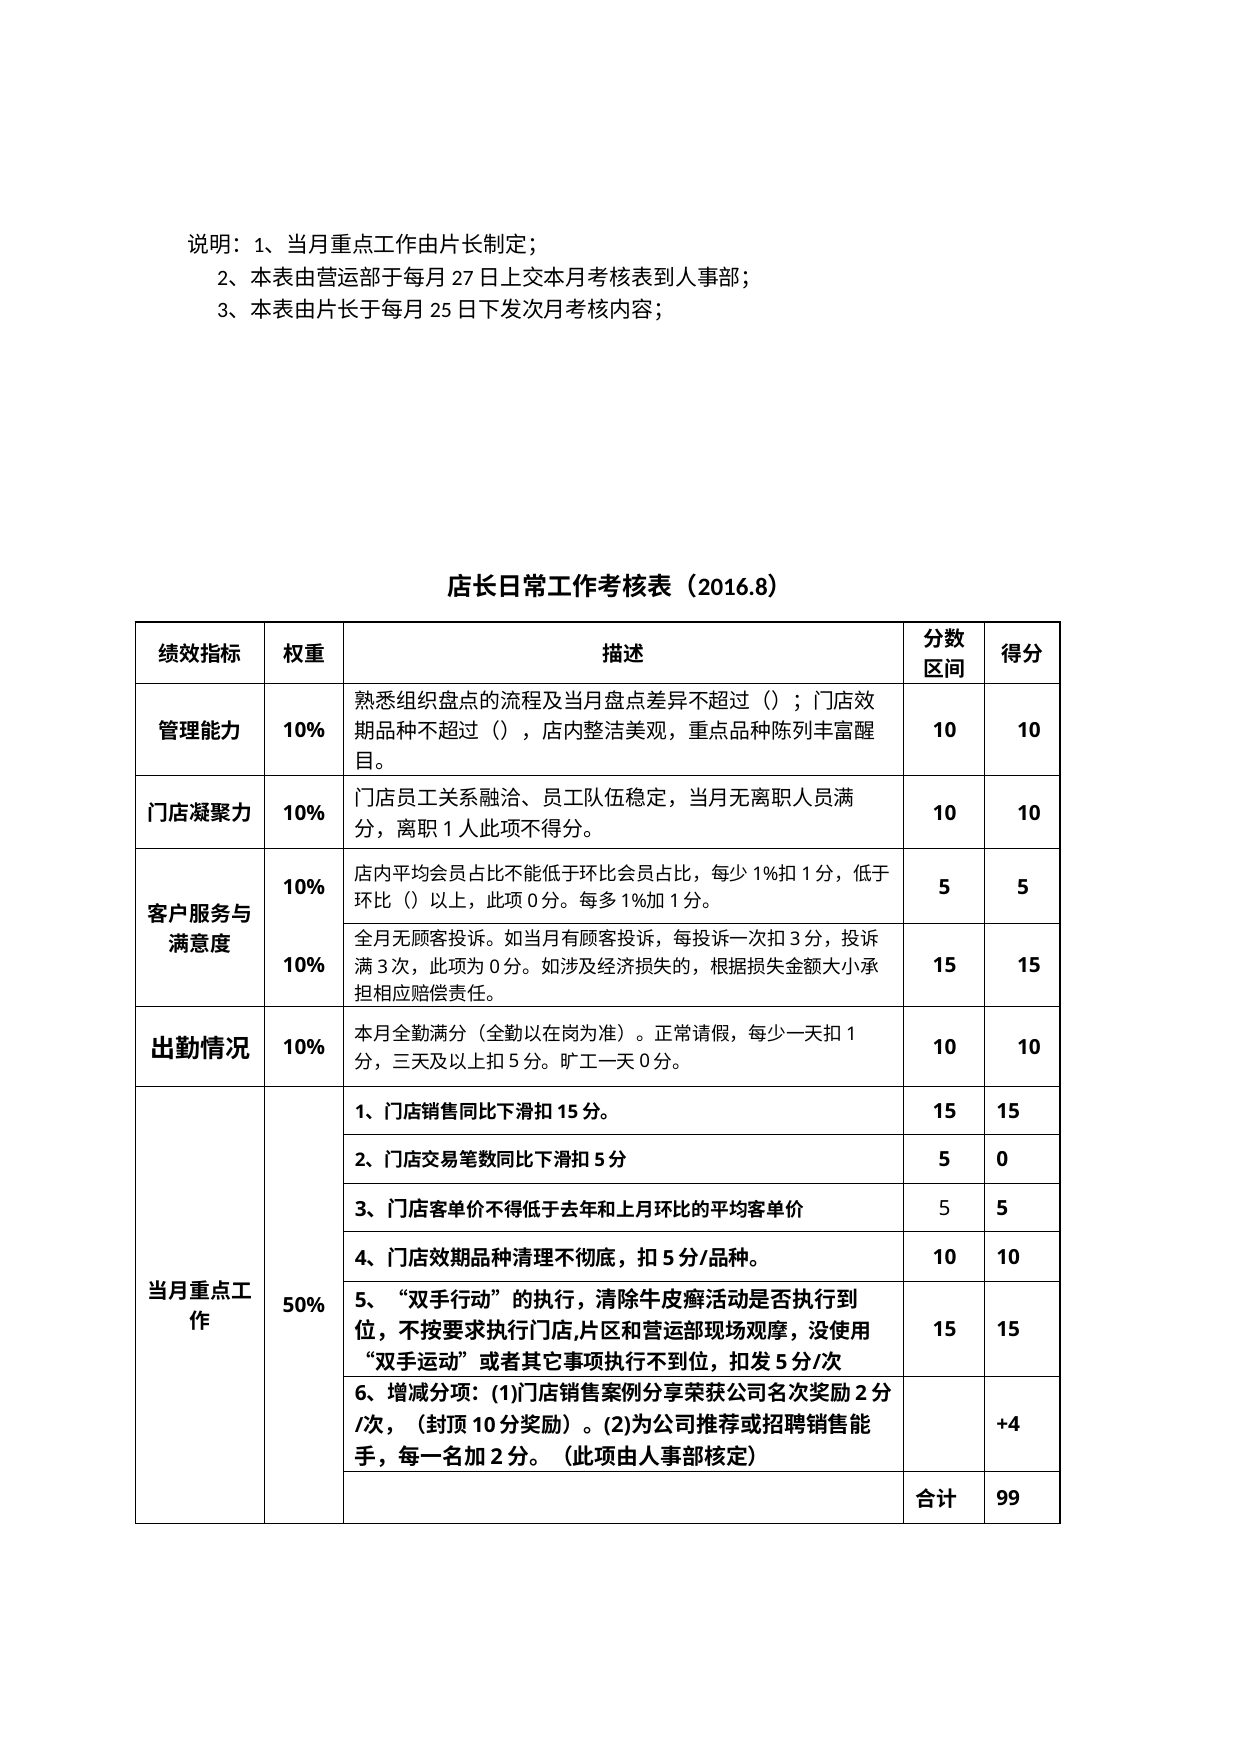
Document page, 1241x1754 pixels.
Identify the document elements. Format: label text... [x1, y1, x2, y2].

table_cell 15 [904, 924, 984, 1006]
table_cell 出勤情况 [136, 1007, 264, 1086]
table_cell 1、门店销售同比下滑扣15分。 [344, 1087, 903, 1134]
table_cell 10 [985, 776, 1059, 848]
table_cell 门店员工关系融洽、员工队伍稳定，当月无离职人员满分，离职1人此项不得分。 [344, 776, 903, 848]
table_cell 10% [265, 776, 343, 848]
table_cell 当月重点工作 [136, 1087, 264, 1523]
table_cell 10 [904, 1007, 984, 1086]
table_cell 全月无顾客投诉。如当月有顾客投诉，每投诉一次扣3分，投诉满3次，此项为0分。如涉及经济损失的，根据损失金额大小承担相应赔偿责任。 [344, 924, 903, 1006]
text 店长日常工作考核表（2016.8） [187, 552, 1053, 617]
table_cell 2、门店交易笔数同比下滑扣5分 [344, 1135, 903, 1182]
table_header 描述 [344, 623, 903, 683]
text 2、本表由营运部于每月27日上交本月考核表到人事部； [187, 259, 1053, 292]
table_cell 3、门店客单价不得低于去年和上月环比的平均客单价 [344, 1184, 903, 1231]
table_cell 5、“双手行动”的执行，清除牛皮癣活动是否执行到位，不按要求执行门店,片区和营运部现场观摩，没使用“双手运动”或者其它事项执行不到位，扣发5分/次 [344, 1282, 903, 1376]
table_cell 5 [904, 1135, 984, 1182]
table_cell 本月全勤满分（全勤以在岗为准）。正常请假，每少一天扣1分，三天及以上扣5分。旷工一天0分。 [344, 1007, 903, 1086]
table_header 权重 [265, 623, 343, 683]
table_cell [904, 1377, 984, 1471]
text 说明：1、当月重点工作由片长制定； [187, 227, 1053, 259]
table_cell 熟悉组织盘点的流程及当月盘点差异不超过（）；门店效期品种不超过（），店内整洁美观，重点品种陈列丰富醒目。 [344, 684, 903, 774]
table_cell 15 [904, 1087, 984, 1134]
table_cell 15 [985, 1087, 1059, 1134]
table_cell 99 [985, 1472, 1059, 1523]
table_cell 店内平均会员占比不能低于环比会员占比，每少1%扣1分，低于环比（）以上，此项0分。每多1%加1分。 [344, 849, 903, 923]
table_cell 15 [985, 1282, 1059, 1376]
table_cell 0 [985, 1135, 1059, 1182]
table_cell 门店凝聚力 [136, 776, 264, 848]
table_cell 10 [904, 684, 984, 774]
table_cell 合计 [904, 1472, 984, 1523]
table_cell 管理能力 [136, 684, 264, 774]
table_cell 50% [265, 1087, 343, 1523]
table_cell 客户服务与满意度 [136, 849, 264, 1006]
table_cell 10 [985, 1232, 1059, 1281]
table_cell +4 [985, 1377, 1059, 1471]
table_cell 5 [904, 1184, 984, 1231]
table_cell 15 [904, 1282, 984, 1376]
table_cell 5 [904, 849, 984, 923]
table_cell 10% [265, 684, 343, 774]
table_cell 10 [985, 1007, 1059, 1086]
table_cell 6、增减分项：(1)门店销售案例分享荣获公司名次奖励2分/次，（封顶10分奖励）。(2)为公司推荐或招聘销售能手，每一名加2分。（此项由人事部核定） [344, 1377, 903, 1471]
table_cell 10% [265, 1007, 343, 1086]
table_cell 10 [904, 1232, 984, 1281]
table_header 分数 区间 [904, 623, 984, 683]
table_cell 10 [904, 776, 984, 848]
table_cell 5 [985, 849, 1059, 923]
table_header 得分 [985, 623, 1059, 683]
table_cell 10% [265, 849, 343, 923]
table_cell 10% [265, 923, 343, 1006]
table_header 绩效指标 [136, 623, 264, 683]
table_cell 15 [985, 924, 1059, 1006]
text 3、本表由片长于每月25日下发次月考核内容； [187, 292, 1053, 324]
table_cell 4、门店效期品种清理不彻底，扣5分/品种。 [344, 1232, 903, 1281]
table_cell 10 [985, 684, 1059, 774]
table_cell [344, 1472, 903, 1523]
table_cell 5 [985, 1184, 1059, 1231]
